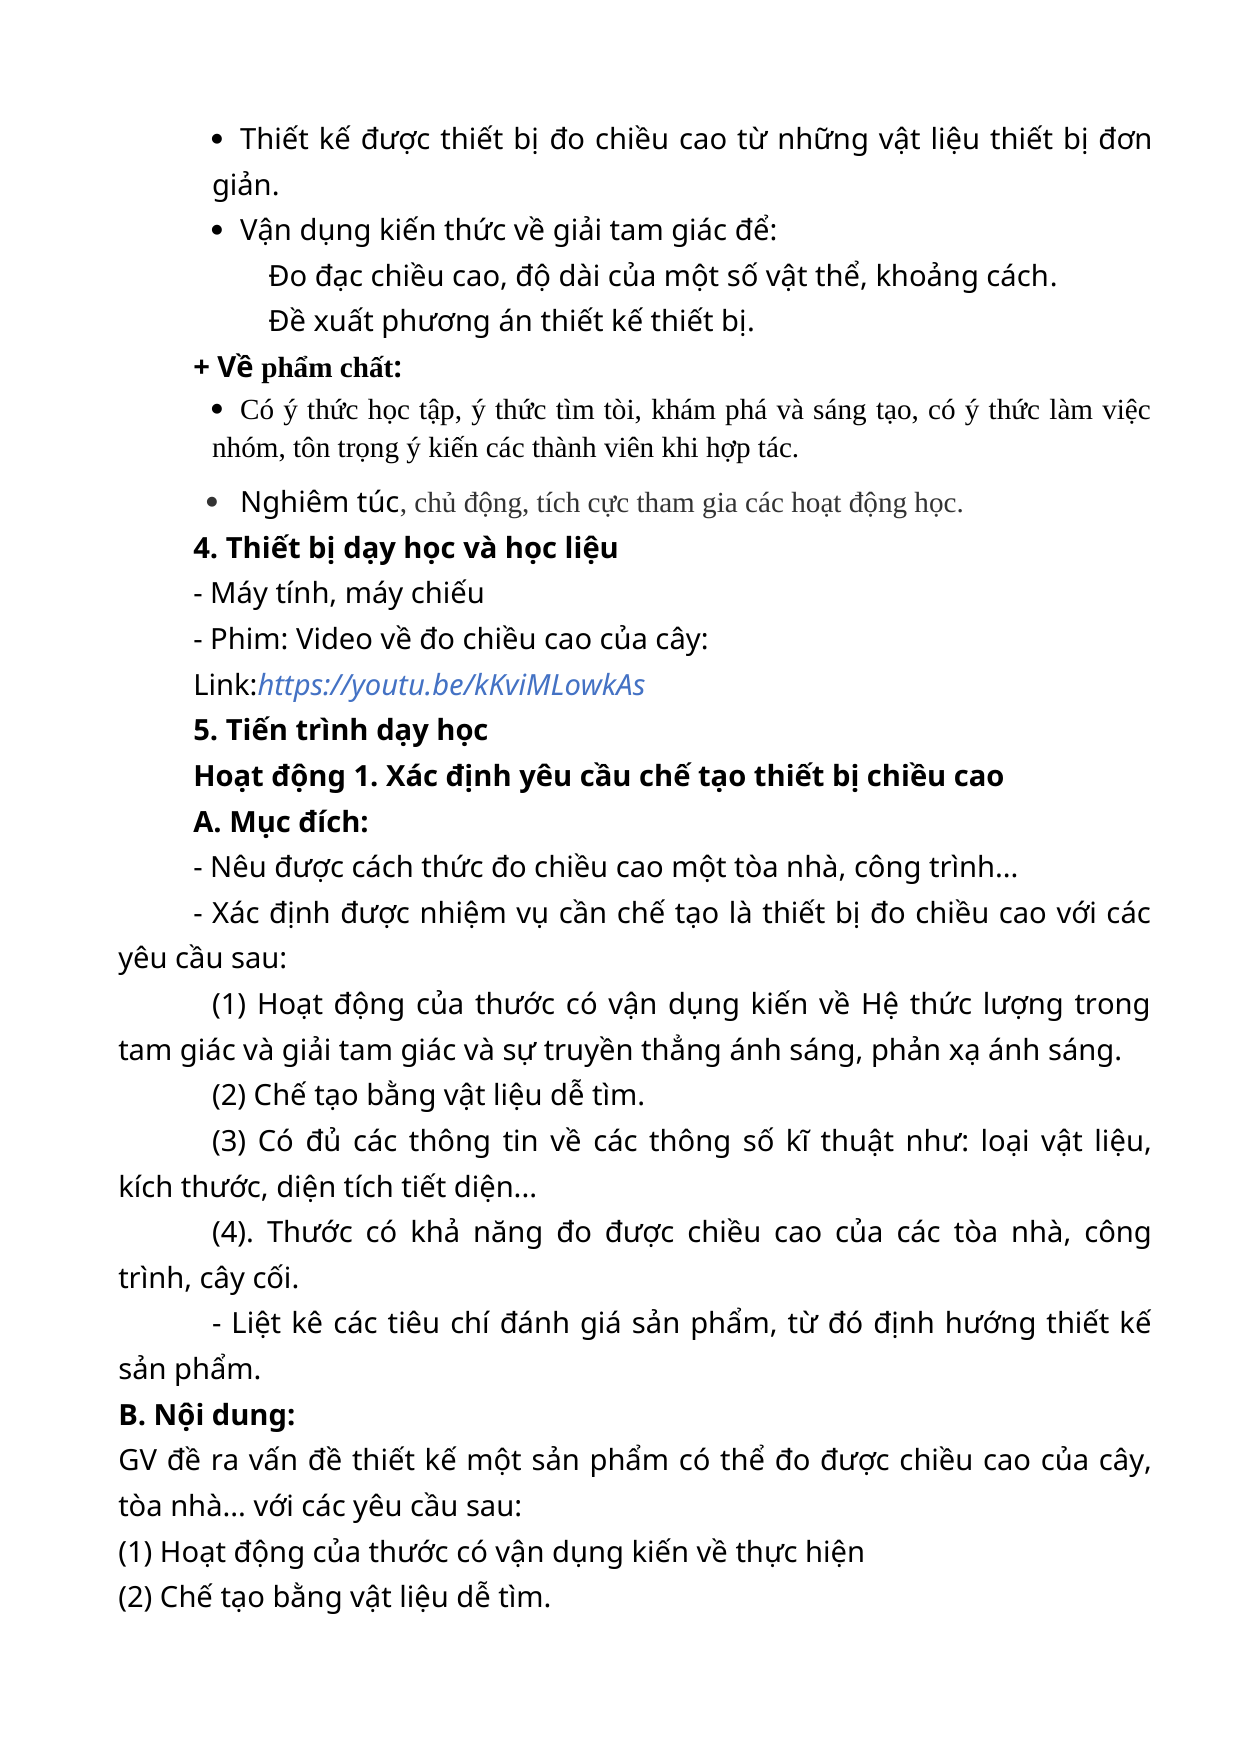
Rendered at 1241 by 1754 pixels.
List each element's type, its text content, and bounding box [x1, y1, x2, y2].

list + Về phẩm chất: [118, 346, 1153, 386]
text (2) Chế tạo bằng vật liệu dễ tìm. [118, 1577, 1153, 1616]
text - Nêu được cách thức đo chiều cao một tòa nhà, công trình... [118, 847, 1153, 886]
text Hoạt động 1. Xác định yêu cầu chế tạo thiết bị chiều cao [118, 755, 1153, 795]
text Đo đạc chiều cao, độ dài của một số vật thể, khoảng cách. [193, 255, 1153, 295]
text GV đề ra vấn đề thiết kế một sản phẩm có thể đo được chiều cao của cây, tòa nhà... với các yêu cầu sau: [118, 1440, 1153, 1525]
text - Máy tính, máy chiếu [118, 573, 1153, 612]
list Thiết kế được thiết bị đo chiều cao từ những vật liệu thiết bị đơn giản. [212, 118, 1153, 203]
list Có ý thức học tập, ý thức tìm tòi, khám phá và sáng tạo, có ý thức làm việc nhóm, tôn trọng ý kiến các thành viên khi hợp tác. [212, 392, 1153, 464]
text (4). Thước có khả năng đo được chiều cao của các tòa nhà, công trình, cây cối. [118, 1212, 1153, 1297]
text B. Nội dung: [118, 1394, 1153, 1434]
text (1) Hoạt động của thước có vận dụng kiến về Hệ thức lượng trong tam giác và giải tam giác và sự truyền thẳng ánh sáng, phản xạ ánh sáng. [118, 983, 1153, 1069]
text (3) Có đủ các thông tin về các thông số kĩ thuật như: loại vật liệu, kích thước, diện tích tiết diện... [118, 1120, 1153, 1206]
text - Liệt kê các tiêu chí đánh giá sản phẩm, từ đó định hướng thiết kế sản phẩm. [118, 1303, 1153, 1388]
text (2) Chế tạo bằng vật liệu dễ tìm. [118, 1075, 1153, 1114]
list Vận dụng kiến thức về giải tam giác để: [212, 209, 1153, 249]
text A. Mục đích: [118, 801, 1153, 841]
text 4. Thiết bị dạy học và học liệu [118, 527, 1153, 567]
text - Phim: Video về đo chiều cao của cây: [118, 618, 1153, 658]
text 5. Tiến trình dạy học [118, 710, 1153, 749]
list Nghiêm túc, chủ động, tích cực tham gia các hoạt động học. [207, 482, 1153, 521]
text Link:https://youtu.be/kKviMLowkAs [118, 664, 1153, 704]
text Đề xuất phương án thiết kế thiết bị. [268, 301, 1153, 340]
text - Xác định được nhiệm vụ cần chế tạo là thiết bị đo chiều cao với các yêu cầu sau: [118, 892, 1153, 977]
text (1) Hoạt động của thước có vận dụng kiến về thực hiện [118, 1531, 1153, 1571]
